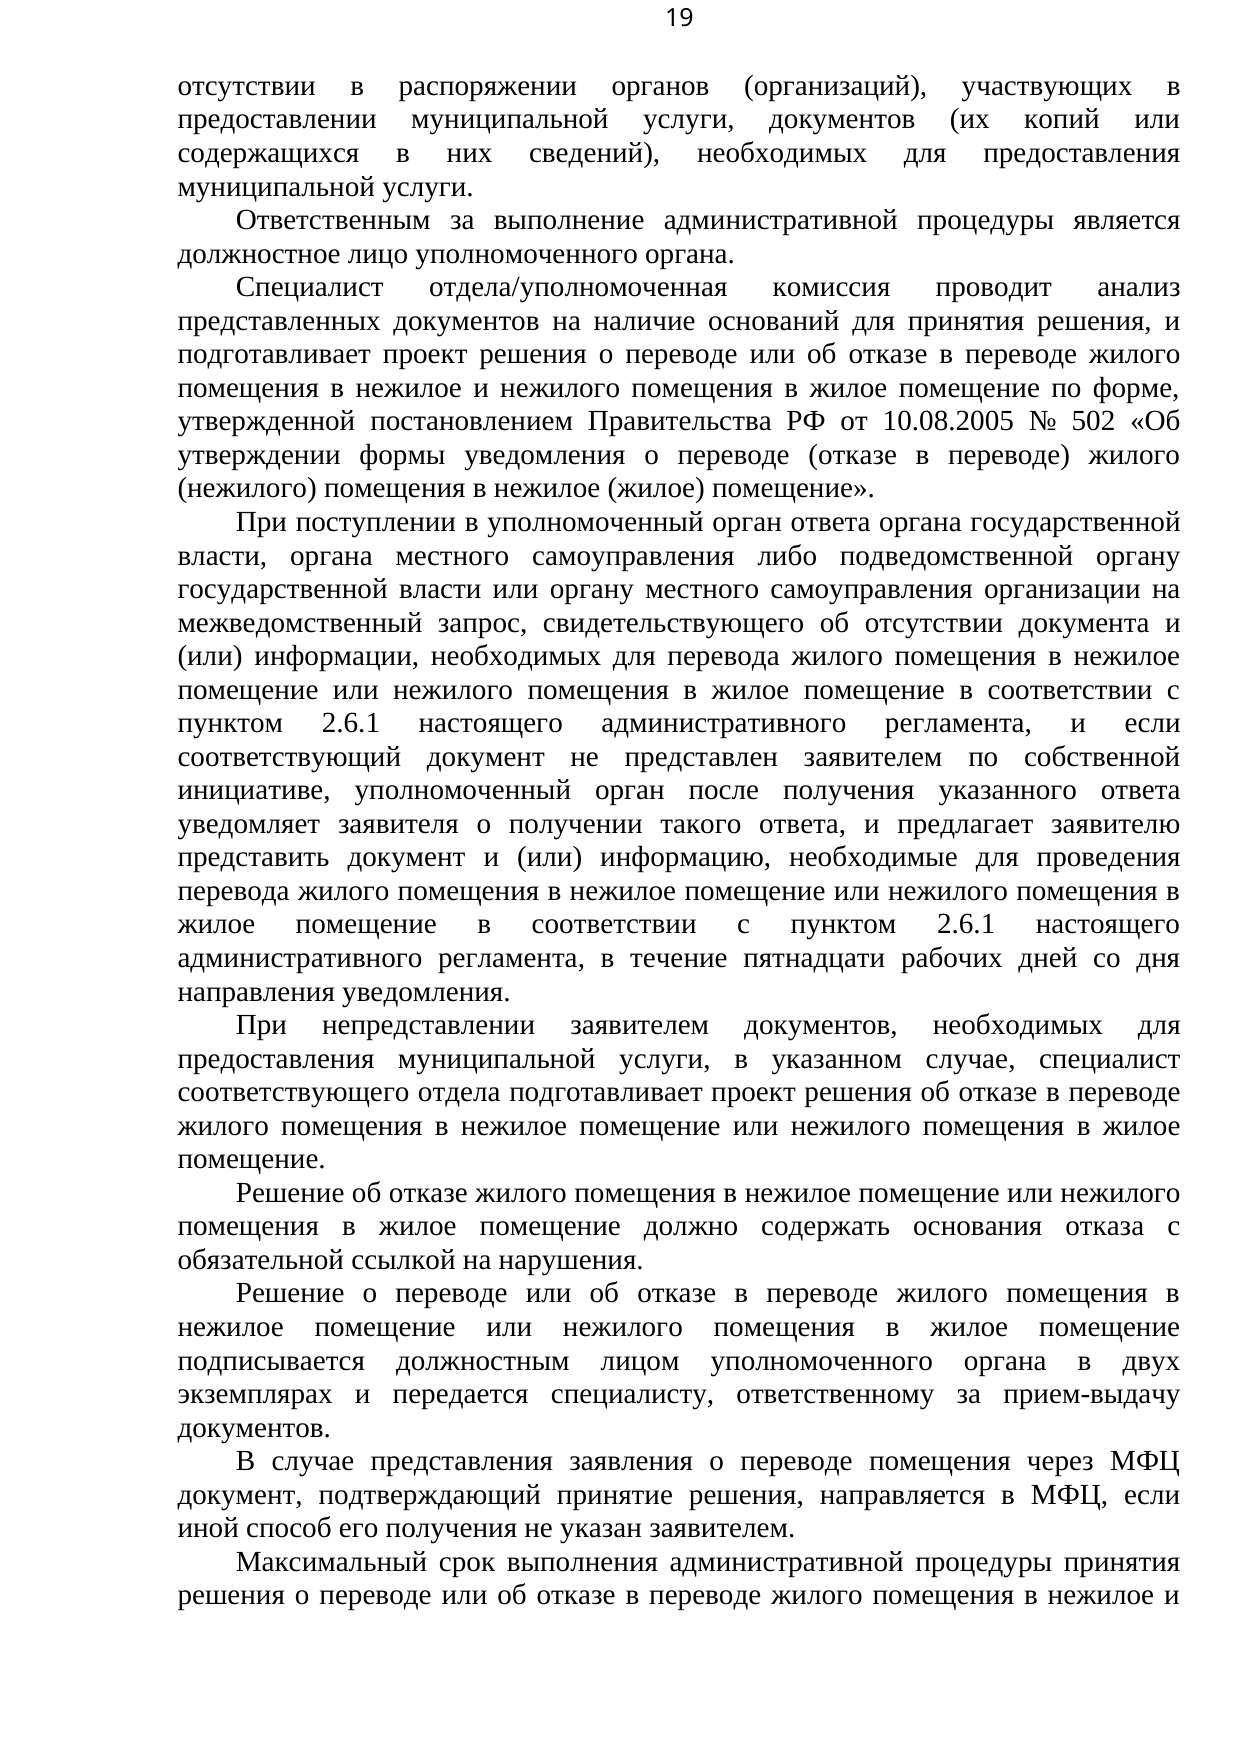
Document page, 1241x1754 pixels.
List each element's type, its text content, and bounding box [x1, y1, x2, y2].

text В случае представления заявления о переводе помещения через МФЦ документ, подтверждающий принятие решения, направляется в МФЦ, если иной способ его получения не указан заявителем. [177, 1443, 1181, 1544]
text Ответственным за выполнение административной процедуры является должностное лицо уполномоченного органа. [177, 202, 1181, 269]
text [177, 1544, 1181, 1611]
text Специалист отдела/уполномоченная комиссия проводит анализ представленных документов на наличие оснований для принятия решения, и подготавливает проект решения о переводе или об отказе в переводе жилого помещения в нежилое и нежилого помещения в жилое помещение по форме, утвержденной постановлением Правительства РФ от 10.08.2005 № 502 «Об утверждении формы уведомления о переводе (отказе в переводе) жилого (нежилого) помещения в нежилое (жилое) помещение». [177, 269, 1181, 504]
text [177, 68, 1181, 202]
text При непредставлении заявителем документов, необходимых для предоставления муниципальной услуги, в указанном случае, специалист соответствующего отдела подготавливает проект решения об отказе в переводе жилого помещения в нежилое помещение или нежилого помещения в жилое помещение. [177, 1007, 1181, 1175]
text Решение о переводе или об отказе в переводе жилого помещения в нежилое помещение или нежилого помещения в жилое помещение подписывается должностным лицом уполномоченного органа в двух экземплярах и передается специалисту, ответственному за прием-выдачу документов. [177, 1276, 1181, 1443]
text Решение об отказе жилого помещения в нежилое помещение или нежилого помещения в жилое помещение должно содержать основания отказа с обязательной ссылкой на нарушения. [177, 1175, 1181, 1276]
text При поступлении в уполномоченный орган ответа органа государственной власти, органа местного самоуправления либо подведомственной органу государственной власти или органу местного самоуправления организации на межведомственный запрос, свидетельствующего об отсутствии документа и (или) информации, необходимых для перевода жилого помещения в нежилое помещение или нежилого помещения в жилое помещение в соответствии с пунктом 2.6.1 настоящего административного регламента, и если соответствующий документ не представлен заявителем по собственной инициативе, уполномоченный орган после получения указанного ответа уведомляет заявителя о получении такого ответа, и предлагает заявителю представить документ и (или) информацию, необходимые для проведения перевода жилого помещения в нежилое помещение или нежилого помещения в жилое помещение в соответствии с пунктом 2.6.1 настоящего административного регламента, в течение пятнадцати рабочих дней со дня направления уведомления. [177, 504, 1181, 1007]
